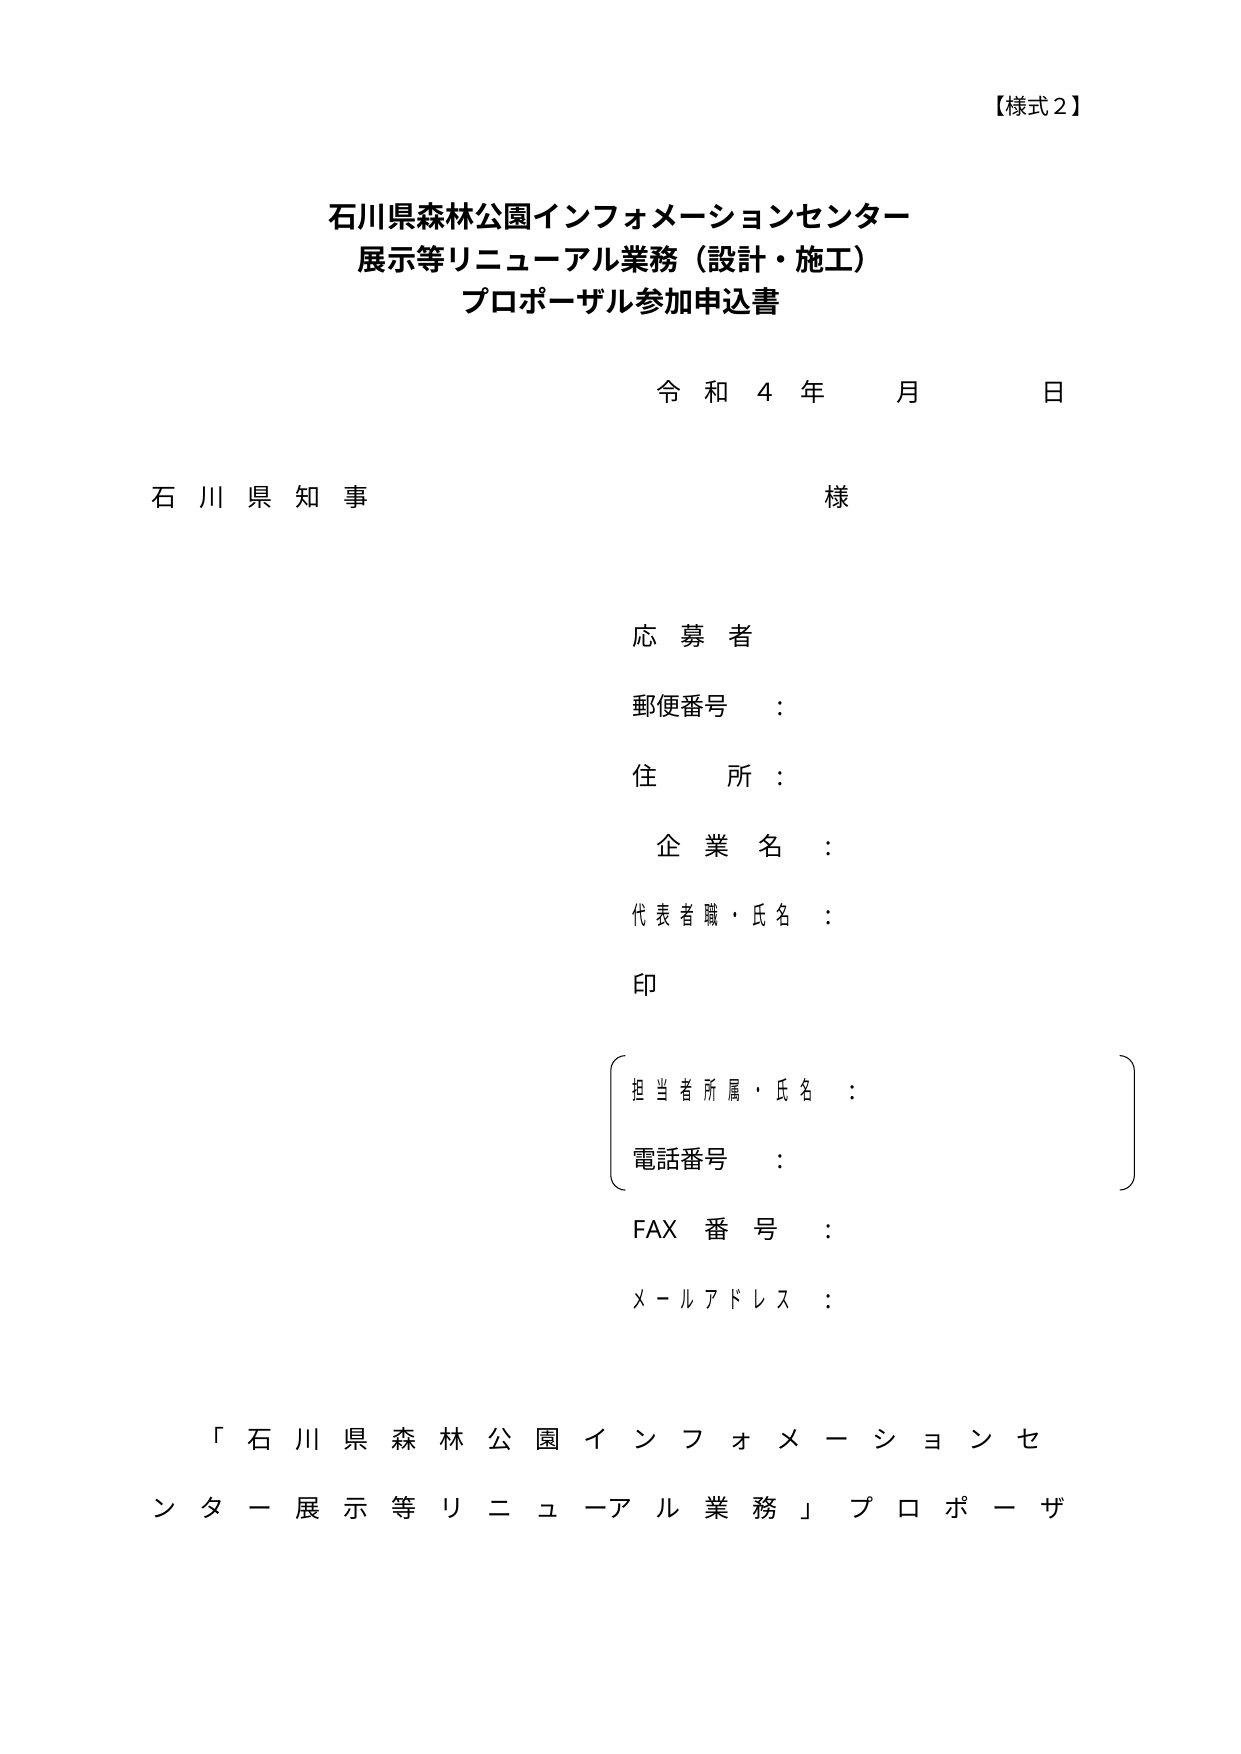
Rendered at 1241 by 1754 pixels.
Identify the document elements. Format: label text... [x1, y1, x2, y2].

text 住所: [632, 739, 1089, 809]
text 石川県知事 様 [151, 460, 1089, 530]
text 担当者所属・氏名: [632, 1053, 1089, 1123]
text 石川県森林公園インフォメーションセンター [151, 194, 1089, 236]
text メールアドレス: [632, 1263, 1089, 1333]
text 応募者 [612, 600, 1089, 669]
text FAX番号: [632, 1193, 1089, 1263]
text 郵便番号: [632, 669, 1089, 739]
text 電話番号: [632, 1123, 1089, 1193]
text 企業名: [634, 809, 1089, 879]
text プロポーザル参加申込書 [151, 278, 1089, 321]
text 展示等リニューアル業務（設計・施工） [151, 236, 1089, 278]
text 令和４年 月 日 [151, 356, 1089, 425]
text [151, 1402, 1089, 1542]
text 代表者職・氏名: 印 [632, 879, 1089, 1018]
